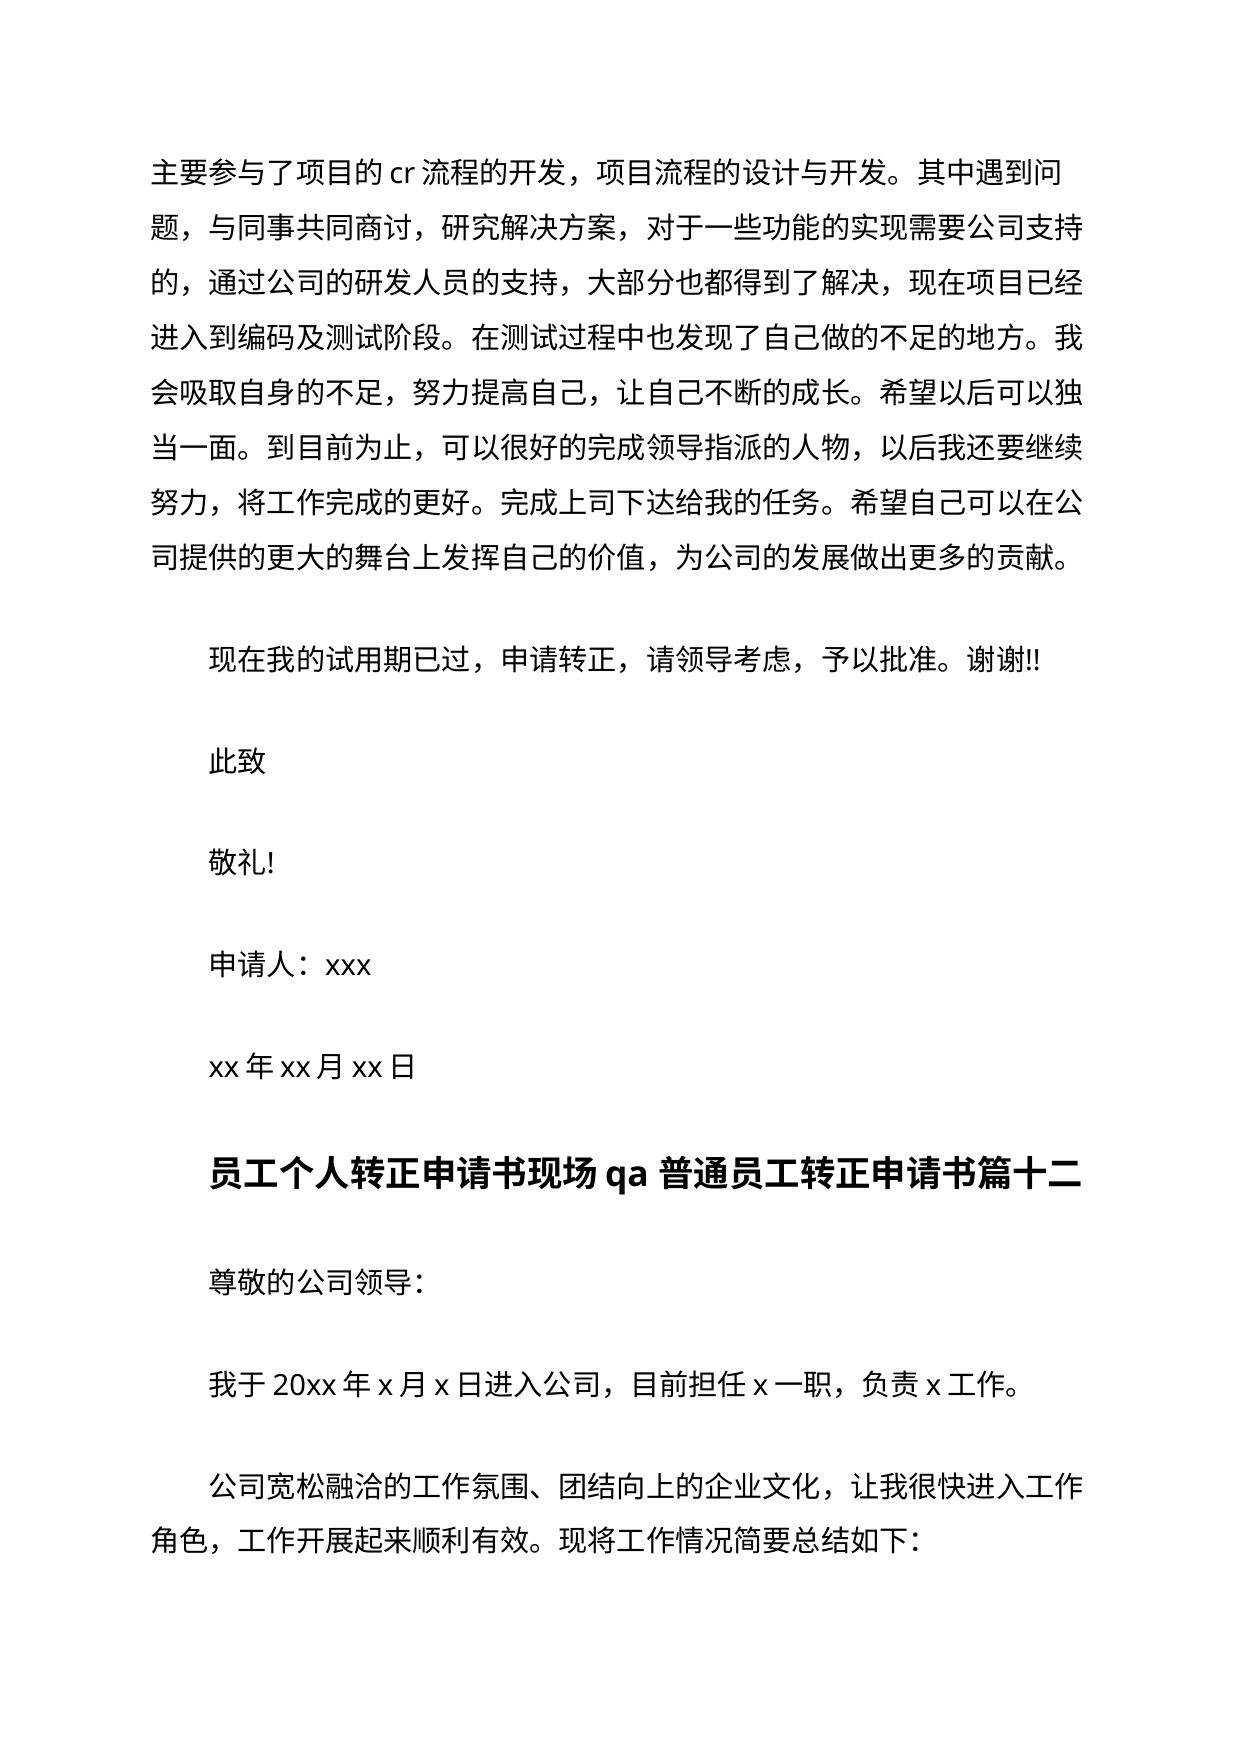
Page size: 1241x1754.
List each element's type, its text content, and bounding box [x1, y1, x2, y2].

text 员工个人转正申请书现场qa 普通员工转正申请书篇十二 [150, 1146, 1090, 1197]
text 公司宽松融洽的工作氛围、团结向上的企业文化，让我很快进入工作角色，工作开展起来顺利有效。现将工作情况简要总结如下： [150, 1463, 1090, 1560]
text 申请人：xxx [150, 942, 1090, 984]
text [150, 150, 1090, 577]
text xx年xx月xx日 [150, 1044, 1090, 1086]
text 敬礼! [150, 840, 1090, 882]
text 尊敬的公司领导： [150, 1259, 1090, 1302]
text 此致 [150, 738, 1090, 780]
text 现在我的试用期已过，申请转正，请领导考虑，予以批准。谢谢!! [150, 636, 1090, 678]
text 我于20xx年x月x日进入公司，目前担任x一职，负责x工作。 [150, 1361, 1090, 1403]
